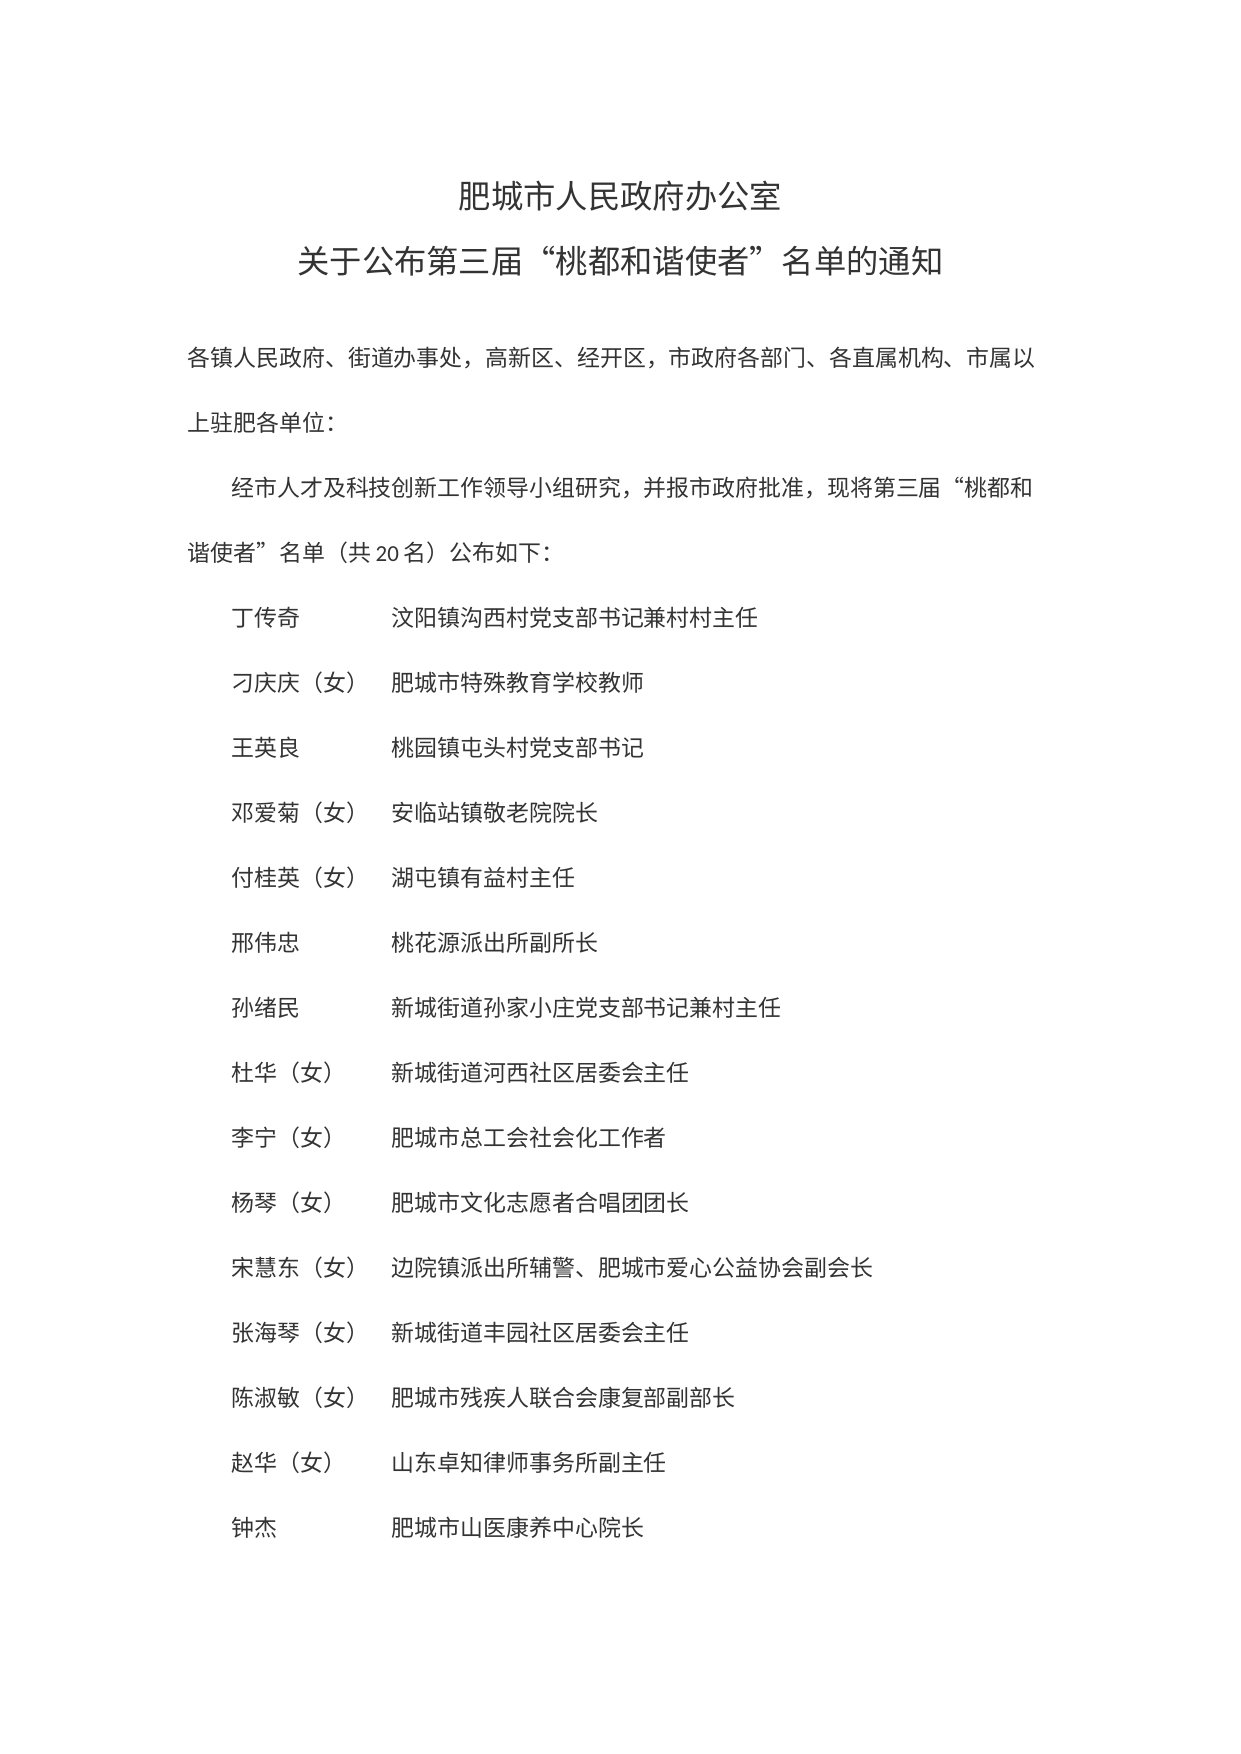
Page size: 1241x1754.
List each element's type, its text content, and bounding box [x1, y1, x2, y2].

text 邢伟忠 桃花源派出所副所长 [187, 909, 1053, 974]
text 陈淑敏（女） 肥城市残疾人联合会康复部副部长 [187, 1364, 1053, 1429]
text 李宁（女） 肥城市总工会社会化工作者 [187, 1104, 1053, 1169]
text 杨琴（女） 肥城市文化志愿者合唱团团长 [187, 1169, 1053, 1234]
text 赵华（女） 山东卓知律师事务所副主任 [187, 1429, 1053, 1494]
text 邓爱菊（女） 安临站镇敬老院院长 [187, 779, 1053, 844]
text 经市人才及科技创新工作领导小组研究，并报市政府批准，现将第三届“桃都和谐使者”名单（共20名）公布如下： [187, 454, 1053, 584]
text 孙绪民 新城街道孙家小庄党支部书记兼村主任 [187, 974, 1053, 1039]
text 丁传奇 汶阳镇沟西村党支部书记兼村村主任 [187, 584, 1053, 649]
text 肥城市人民政府办公室 [187, 162, 1053, 227]
text 宋慧东（女） 边院镇派出所辅警、肥城市爱心公益协会副会长 [187, 1234, 1053, 1299]
text 杜华（女） 新城街道河西社区居委会主任 [187, 1039, 1053, 1104]
text 关于公布第三届“桃都和谐使者”名单的通知 [187, 227, 1053, 292]
text 钟杰 肥城市山医康养中心院长 [187, 1494, 1053, 1559]
text 刁庆庆（女） 肥城市特殊教育学校教师 [187, 649, 1053, 714]
text 各镇人民政府、街道办事处，高新区、经开区，市政府各部门、各直属机构、市属以上驻肥各单位： [187, 324, 1053, 454]
text 付桂英（女） 湖屯镇有益村主任 [187, 844, 1053, 909]
text 王英良 桃园镇屯头村党支部书记 [187, 714, 1053, 779]
text 张海琴（女） 新城街道丰园社区居委会主任 [187, 1299, 1053, 1364]
